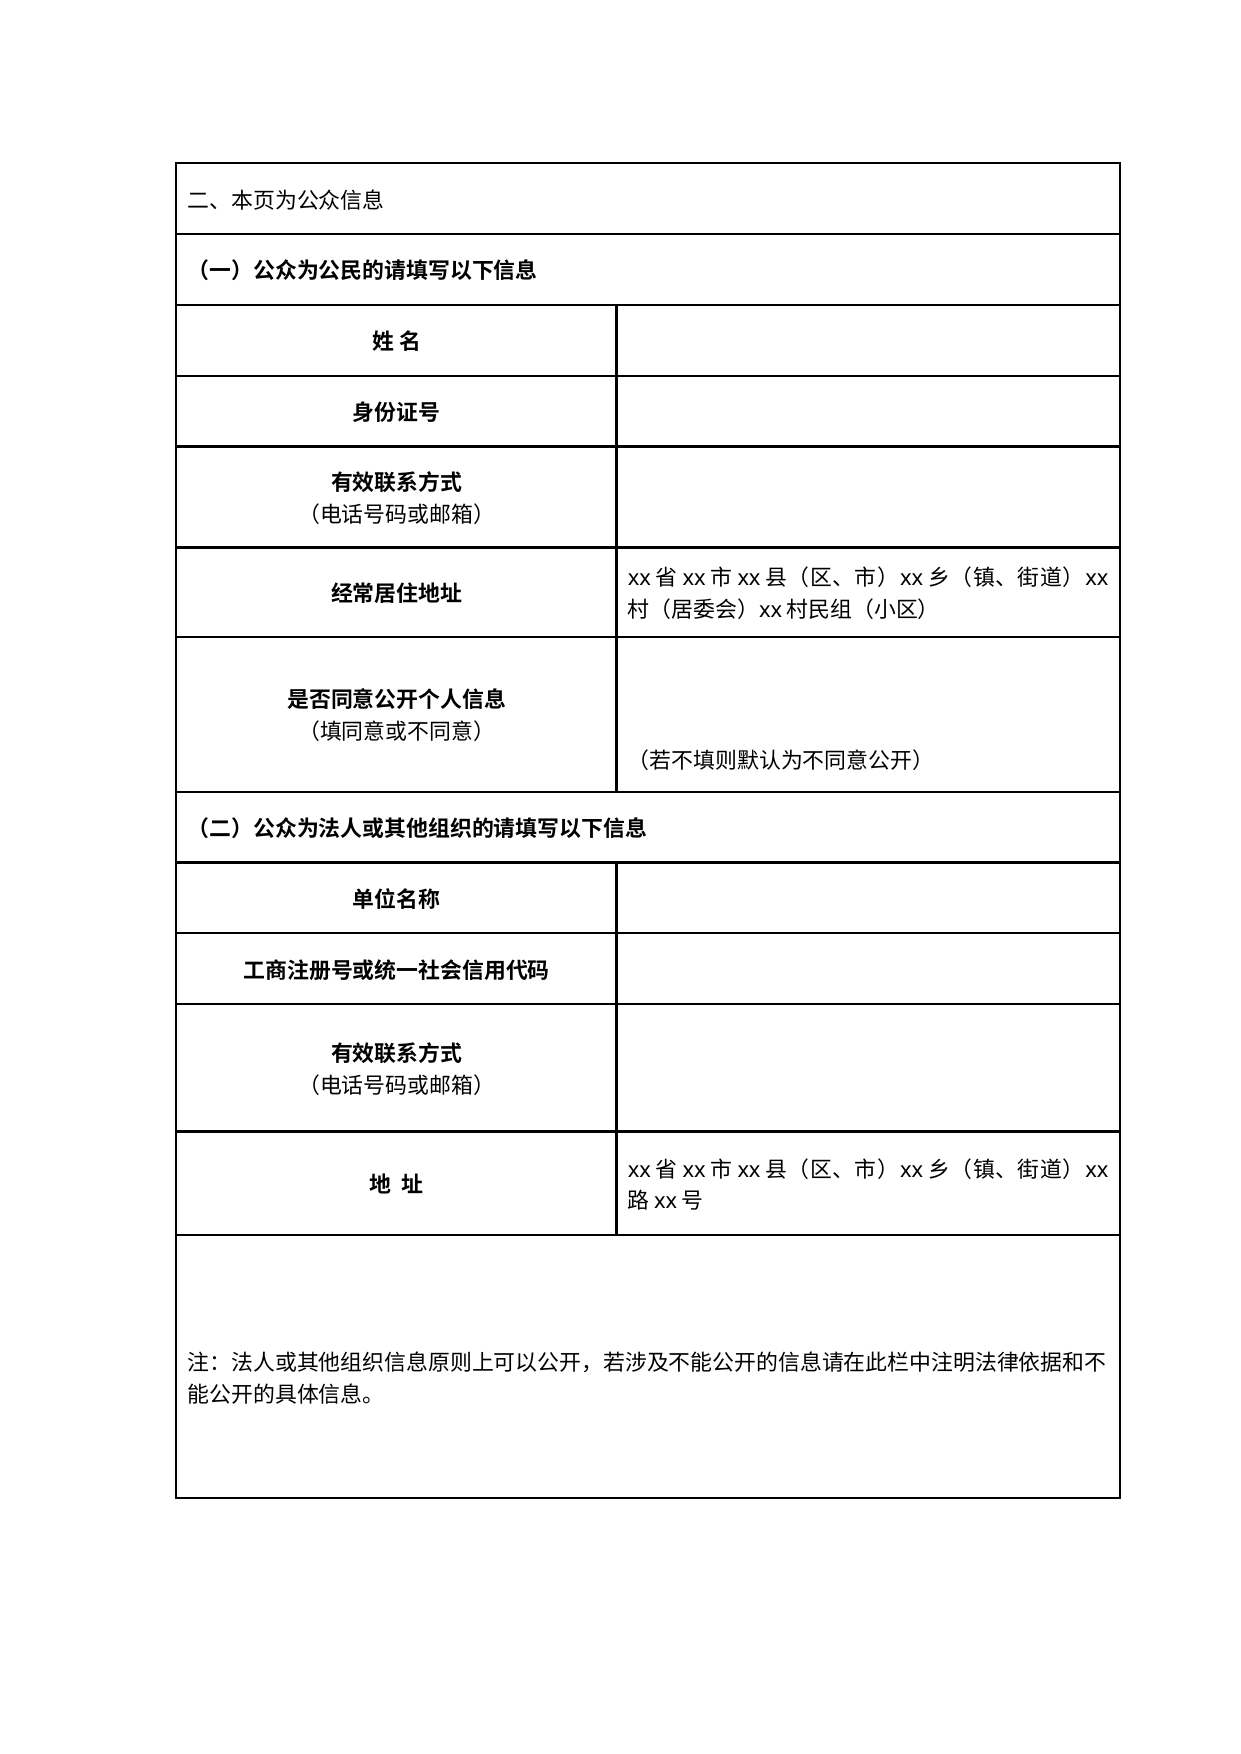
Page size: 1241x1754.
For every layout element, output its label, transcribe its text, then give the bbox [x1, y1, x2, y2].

table_cell [618, 934, 1119, 1003]
table_cell 二、本页为公众信息 [177, 164, 1119, 233]
table_cell 是否同意公开个人信息 （填同意或不同意） [177, 638, 615, 791]
table_cell 有效联系方式 （电话号码或邮箱） [177, 448, 615, 546]
table_cell xx省xx市xx县（区、市）xx乡（镇、街道）xx村（居委会）xx村民组（小区） [618, 549, 1119, 636]
table_cell 有效联系方式 （电话号码或邮箱） [177, 1005, 615, 1130]
table_cell （若不填则默认为不同意公开） [618, 638, 1119, 791]
table_cell 经常居住地址 [177, 549, 615, 636]
table_cell xx省xx市xx县（区、市）xx乡（镇、街道）xx路xx号 [618, 1133, 1119, 1234]
table_cell （一）公众为公民的请填写以下信息 [177, 235, 1119, 304]
table_cell 身份证号 [177, 377, 615, 445]
table_cell （二）公众为法人或其他组织的请填写以下信息 [177, 793, 1119, 861]
table_cell 单位名称 [177, 864, 615, 932]
table_cell 工商注册号或统一社会信用代码 [177, 934, 615, 1003]
table_cell 注：法人或其他组织信息原则上可以公开，若涉及不能公开的信息请在此栏中注明法律依据和不能公开的具体信息。 [177, 1236, 1119, 1497]
table_cell 地 址 [177, 1133, 615, 1234]
table_cell [618, 448, 1119, 546]
table_cell [618, 306, 1119, 374]
table_cell [618, 1005, 1119, 1130]
table_cell [618, 864, 1119, 932]
table_cell [618, 377, 1119, 445]
table_cell 姓 名 [177, 306, 615, 374]
